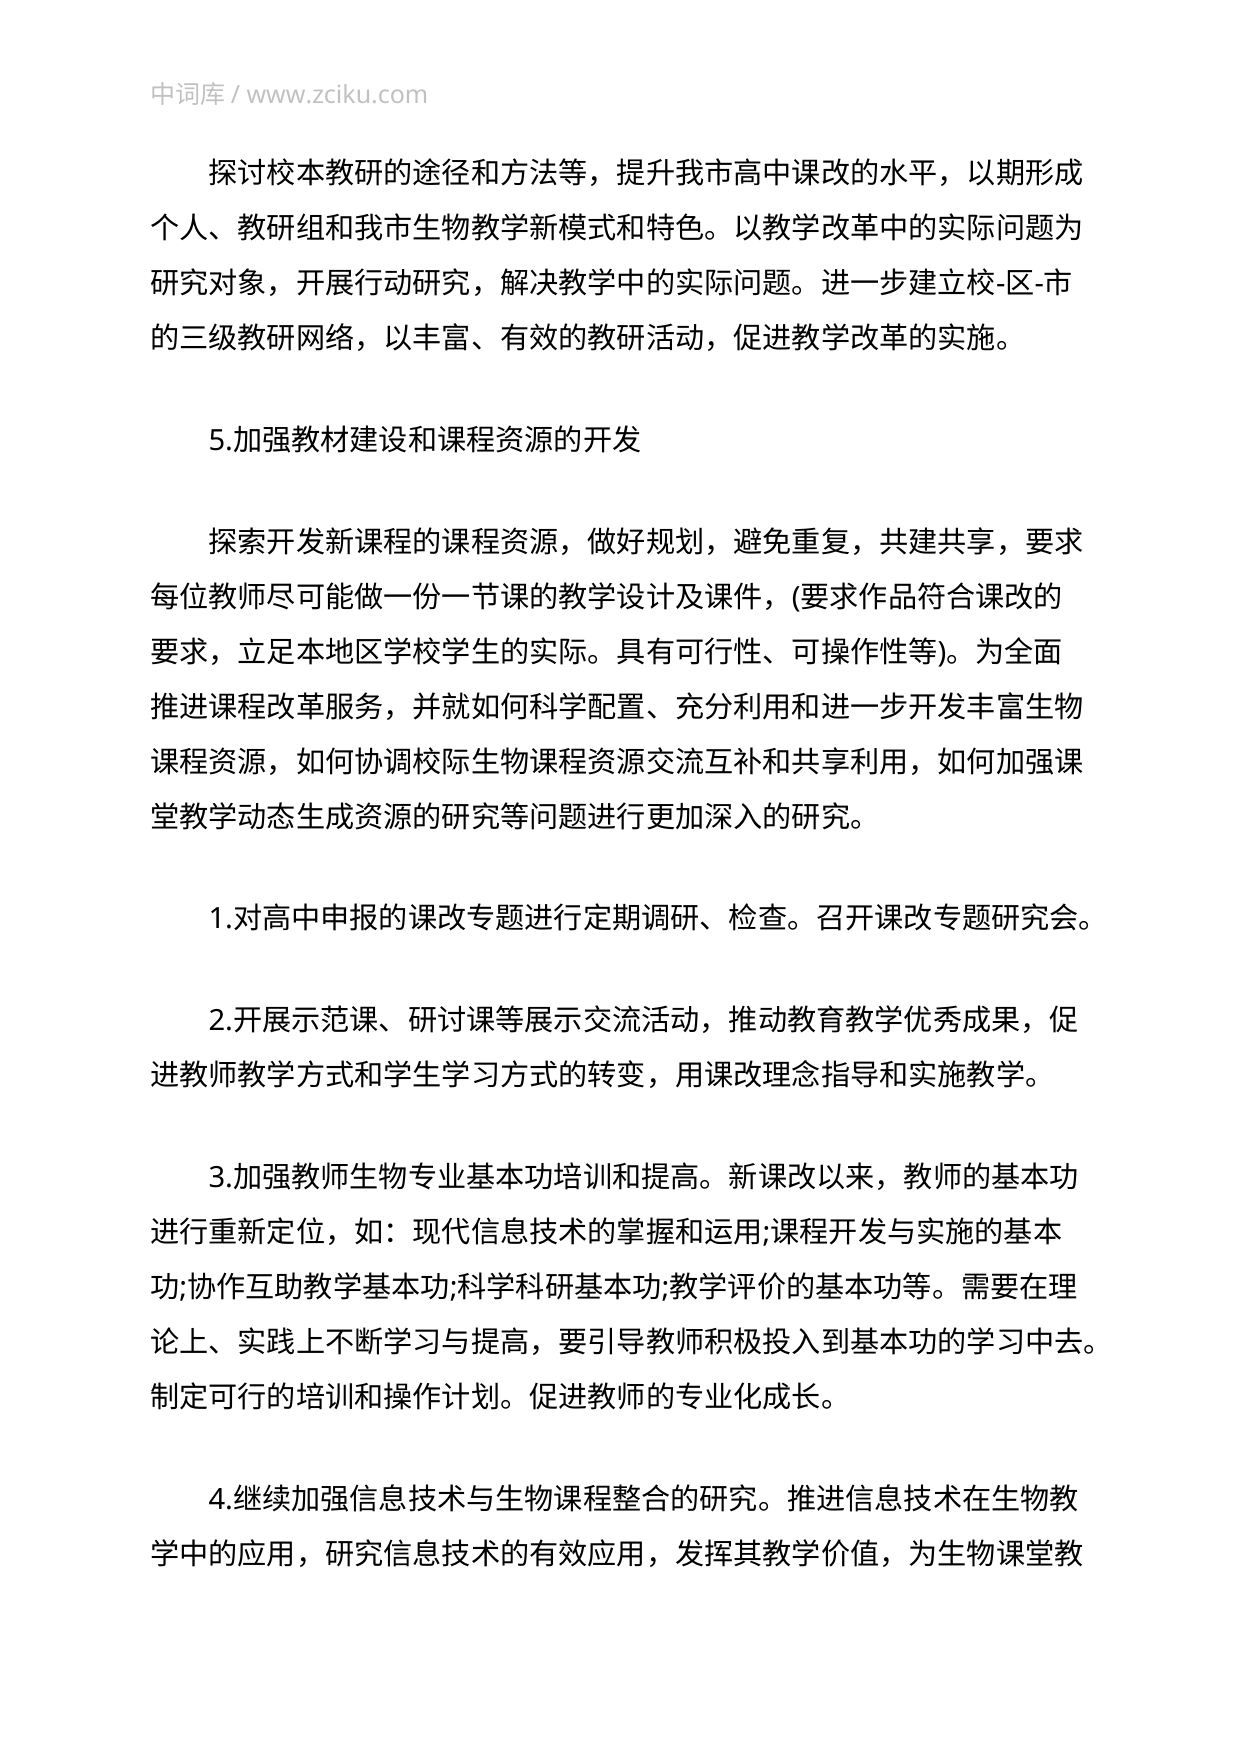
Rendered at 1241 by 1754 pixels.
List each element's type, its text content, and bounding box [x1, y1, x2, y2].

text 3.加强教师生物专业基本功培训和提高。新课改以来，教师的基本功进行重新定位，如：现代信息技术的掌握和运用;课程开发与实施的基本功;协作互助教学基本功;科学科研基本功;教学评价的基本功等。需要在理论上、实践上不断学习与提高，要引导教师积极投入到基本功的学习中去。制定可行的培训和操作计划。促进教师的专业化成长。 [150, 1154, 1090, 1416]
text 探讨校本教研的途径和方法等，提升我市高中课改的水平，以期形成个人、教研组和我市生物教学新模式和特色。以教学改革中的实际问题为研究对象，开展行动研究，解决教学中的实际问题。进一步建立校-区-市的三级教研网络，以丰富、有效的教研活动，促进教学改革的实施。 [150, 150, 1090, 357]
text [150, 1475, 1090, 1573]
text 1.对高中申报的课改专题进行定期调研、检查。召开课改专题研究会。 [150, 895, 1090, 937]
text 2.开展示范课、研讨课等展示交流活动，推动教育教学优秀成果，促进教师教学方式和学生学习方式的转变，用课改理念指导和实施教学。 [150, 997, 1090, 1094]
text 5.加强教材建设和课程资源的开发 [150, 417, 1090, 459]
text 探索开发新课程的课程资源，做好规划，避免重复，共建共享，要求每位教师尽可能做一份一节课的教学设计及课件，(要求作品符合课改的要求，立足本地区学校学生的实际。具有可行性、可操作性等)。为全面推进课程改革服务，并就如何科学配置、充分利用和进一步开发丰富生物课程资源，如何协调校际生物课程资源交流互补和共享利用，如何加强课堂教学动态生成资源的研究等问题进行更加深入的研究。 [150, 518, 1090, 836]
